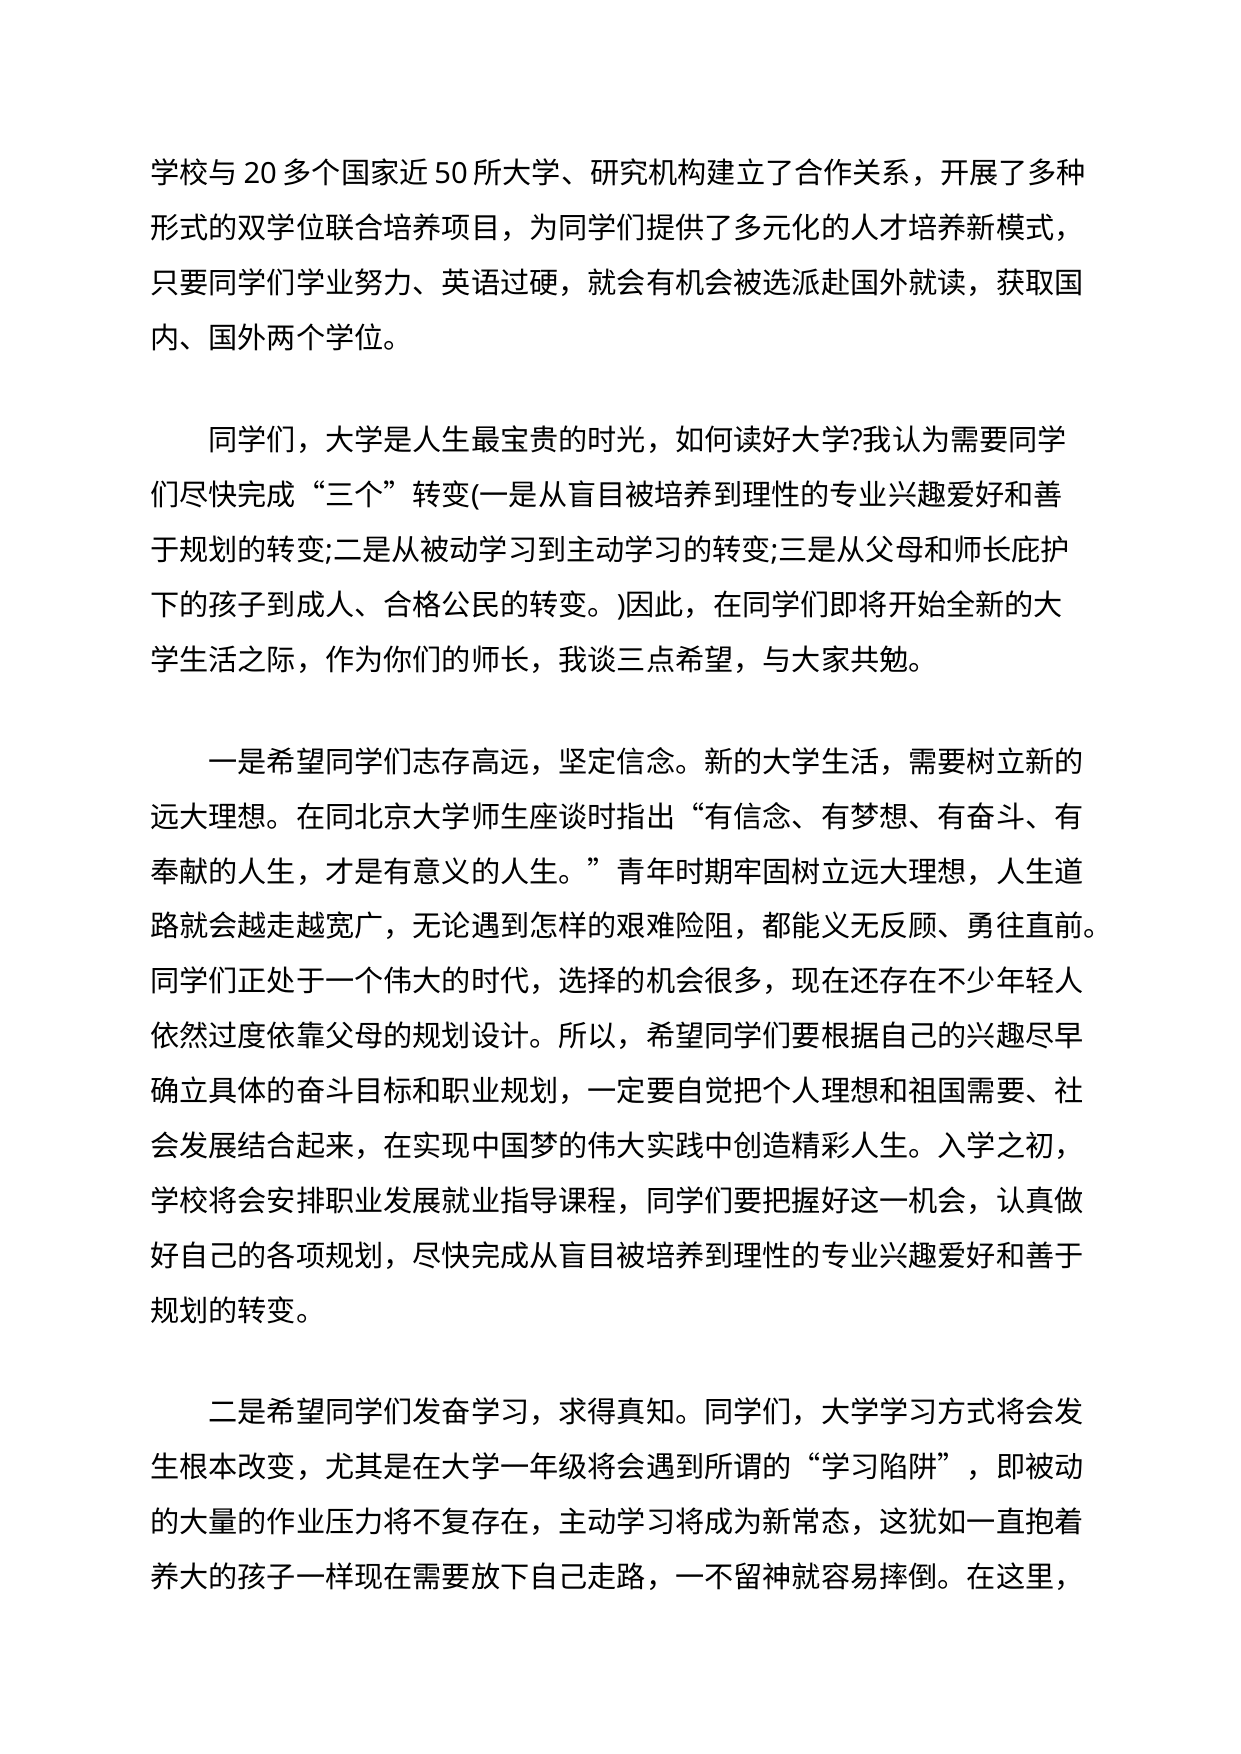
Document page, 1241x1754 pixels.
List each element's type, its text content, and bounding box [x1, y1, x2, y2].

text 一是希望同学们志存高远，坚定信念。新的大学生活，需要树立新的远大理想。在同北京大学师生座谈时指出“有信念、有梦想、有奋斗、有奉献的人生，才是有意义的人生。”青年时期牢固树立远大理想，人生道路就会越走越宽广，无论遇到怎样的艰难险阻，都能义无反顾、勇往直前。同学们正处于一个伟大的时代，选择的机会很多，现在还存在不少年轻人依然过度依靠父母的规划设计。所以，希望同学们要根据自己的兴趣尽早确立具体的奋斗目标和职业规划，一定要自觉把个人理想和祖国需要、社会发展结合起来，在实现中国梦的伟大实践中创造精彩人生。入学之初，学校将会安排职业发展就业指导课程，同学们要把握好这一机会，认真做好自己的各项规划，尽快完成从盲目被培养到理性的专业兴趣爱好和善于规划的转变。 [150, 738, 1090, 1329]
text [150, 1389, 1090, 1596]
text 同学们，大学是人生最宝贵的时光，如何读好大学?我认为需要同学们尽快完成“三个”转变(一是从盲目被培养到理性的专业兴趣爱好和善于规划的转变;二是从被动学习到主动学习的转变;三是从父母和师长庇护下的孩子到成人、合格公民的转变。)因此，在同学们即将开始全新的大学生活之际，作为你们的师长，我谈三点希望，与大家共勉。 [150, 417, 1090, 679]
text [150, 150, 1090, 357]
